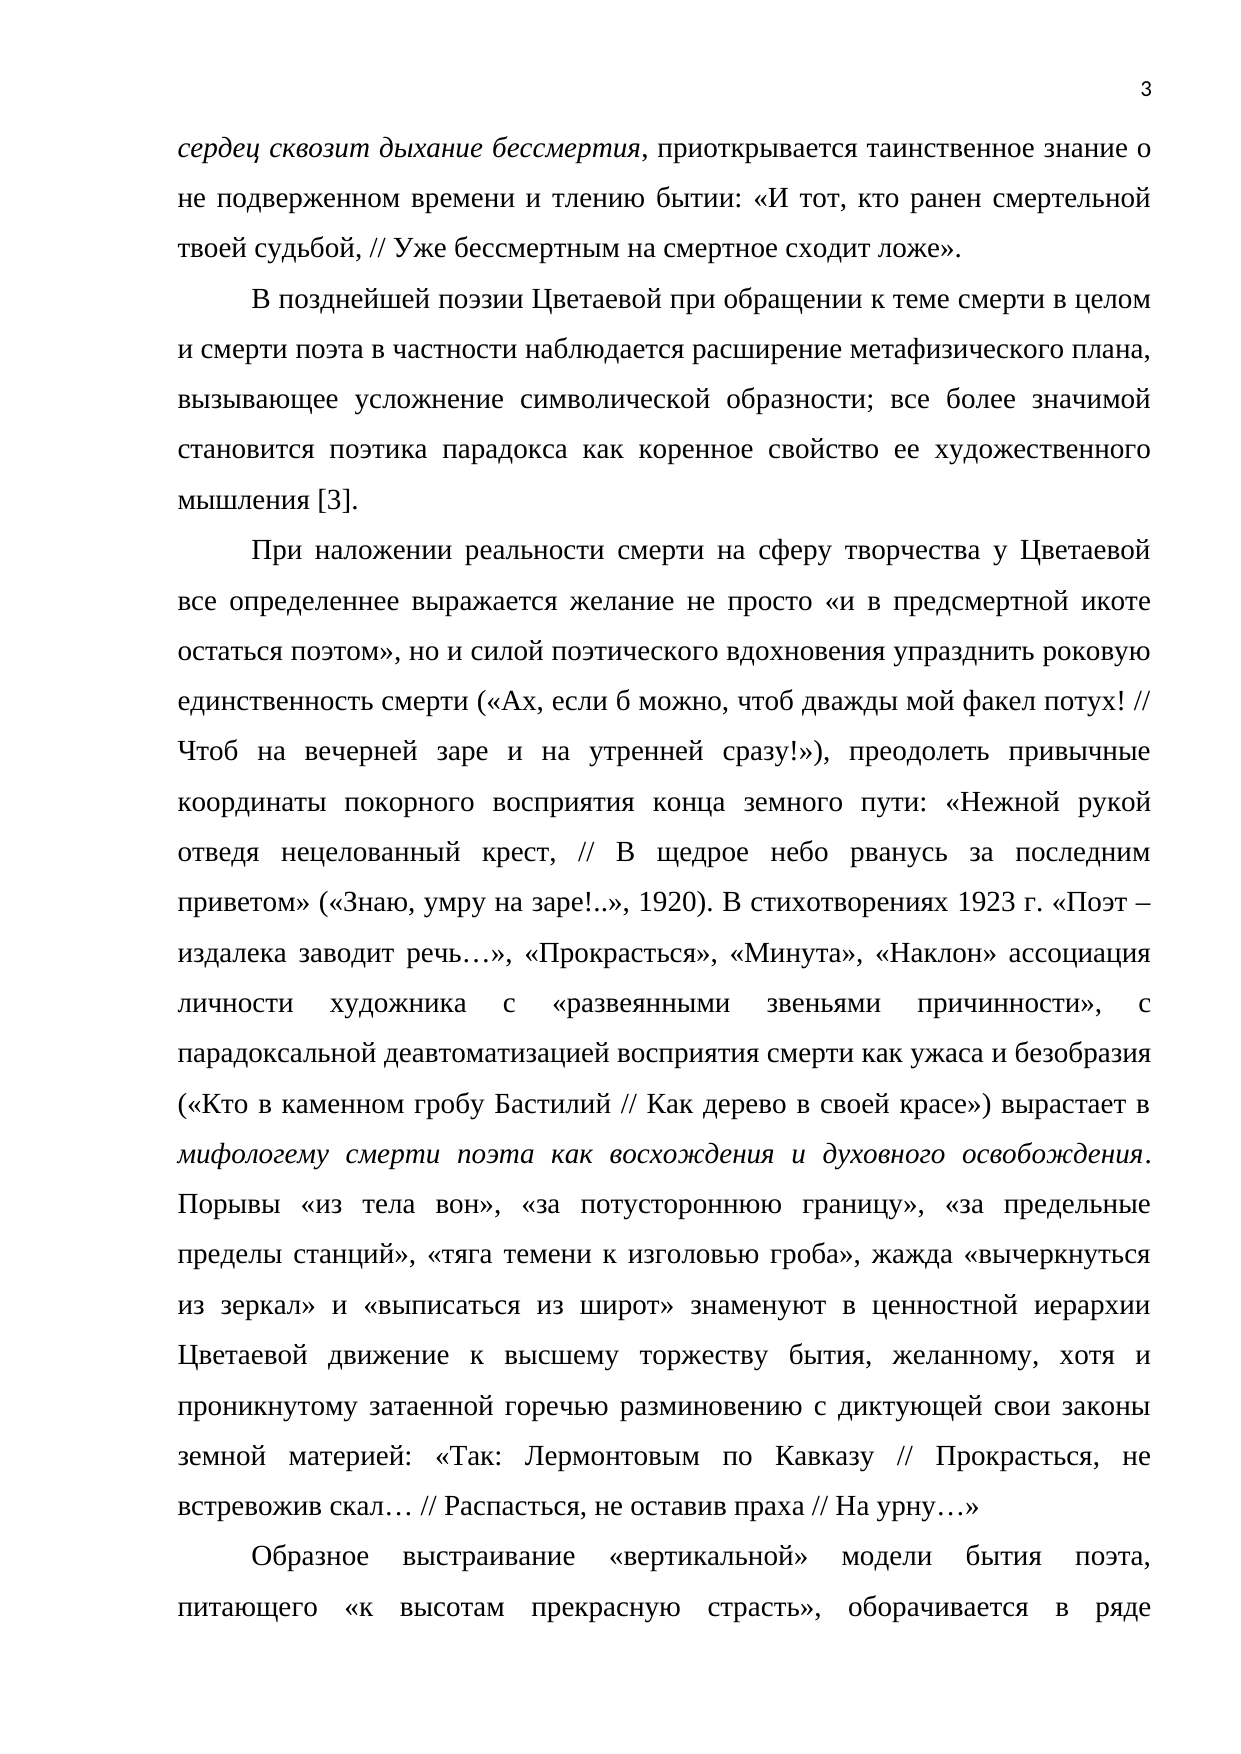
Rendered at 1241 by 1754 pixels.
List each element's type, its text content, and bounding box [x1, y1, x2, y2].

text В позднейшей поэзии Цветаевой при обращении к теме смерти в целом и смерти поэта в частности наблюдается расширение метафизического плана, вызывающее усложнение символической образности; все более значимой становится поэтика парадокса как коренное свойство ее художественного мышления [3]. [177, 281, 1152, 516]
text При наложении реальности смерти на сферу творчества у Цветаевой все определеннее выражается желание не просто «и в предсмертной икоте остаться поэтом», но и силой поэтического вдохновения упразднить роковую единственность смерти («Ах, если б можно, чтоб дважды мой факел потух! // Чтоб на вечерней заре и на утренней сразу!»), преодолеть привычные координаты покорного восприятия конца земного пути: «Нежной рукой отведя нецелованный крест, // В щедрое небо рванусь за последним приветом» («Знаю, умру на заре!..», 1920). В стихотворениях 1923 г. «Поэт – издалека заводит речь…», «Прокрасться», «Минута», «Наклон» ассоциация личности художника с «развеянными звеньями причинности», с парадоксальной деавтоматизацией восприятия смерти как ужаса и безобразия («Кто в каменном гробу Бастилий // Как дерево в своей красе») вырастает в мифологему смерти поэта как восхождения и духовного освобождения. Порывы «из тела вон», «за потустороннюю границу», «за предельные пределы станций», «тяга темени к изголовью гроба», жажда «вычеркнуться из зеркал» и «выписаться из широт» знаменуют в ценностной иерархии Цветаевой движение к высшему торжеству бытия, желанному, хотя и проникнутому затаенной горечью разминовению с диктующей свои законы земной материей: «Так: Лермонтовым по Кавказу // Прокрасться, не встревожив скал… // Распасться, не оставив праха // На урну…» [177, 532, 1152, 1522]
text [177, 1538, 1152, 1622]
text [177, 130, 1152, 264]
